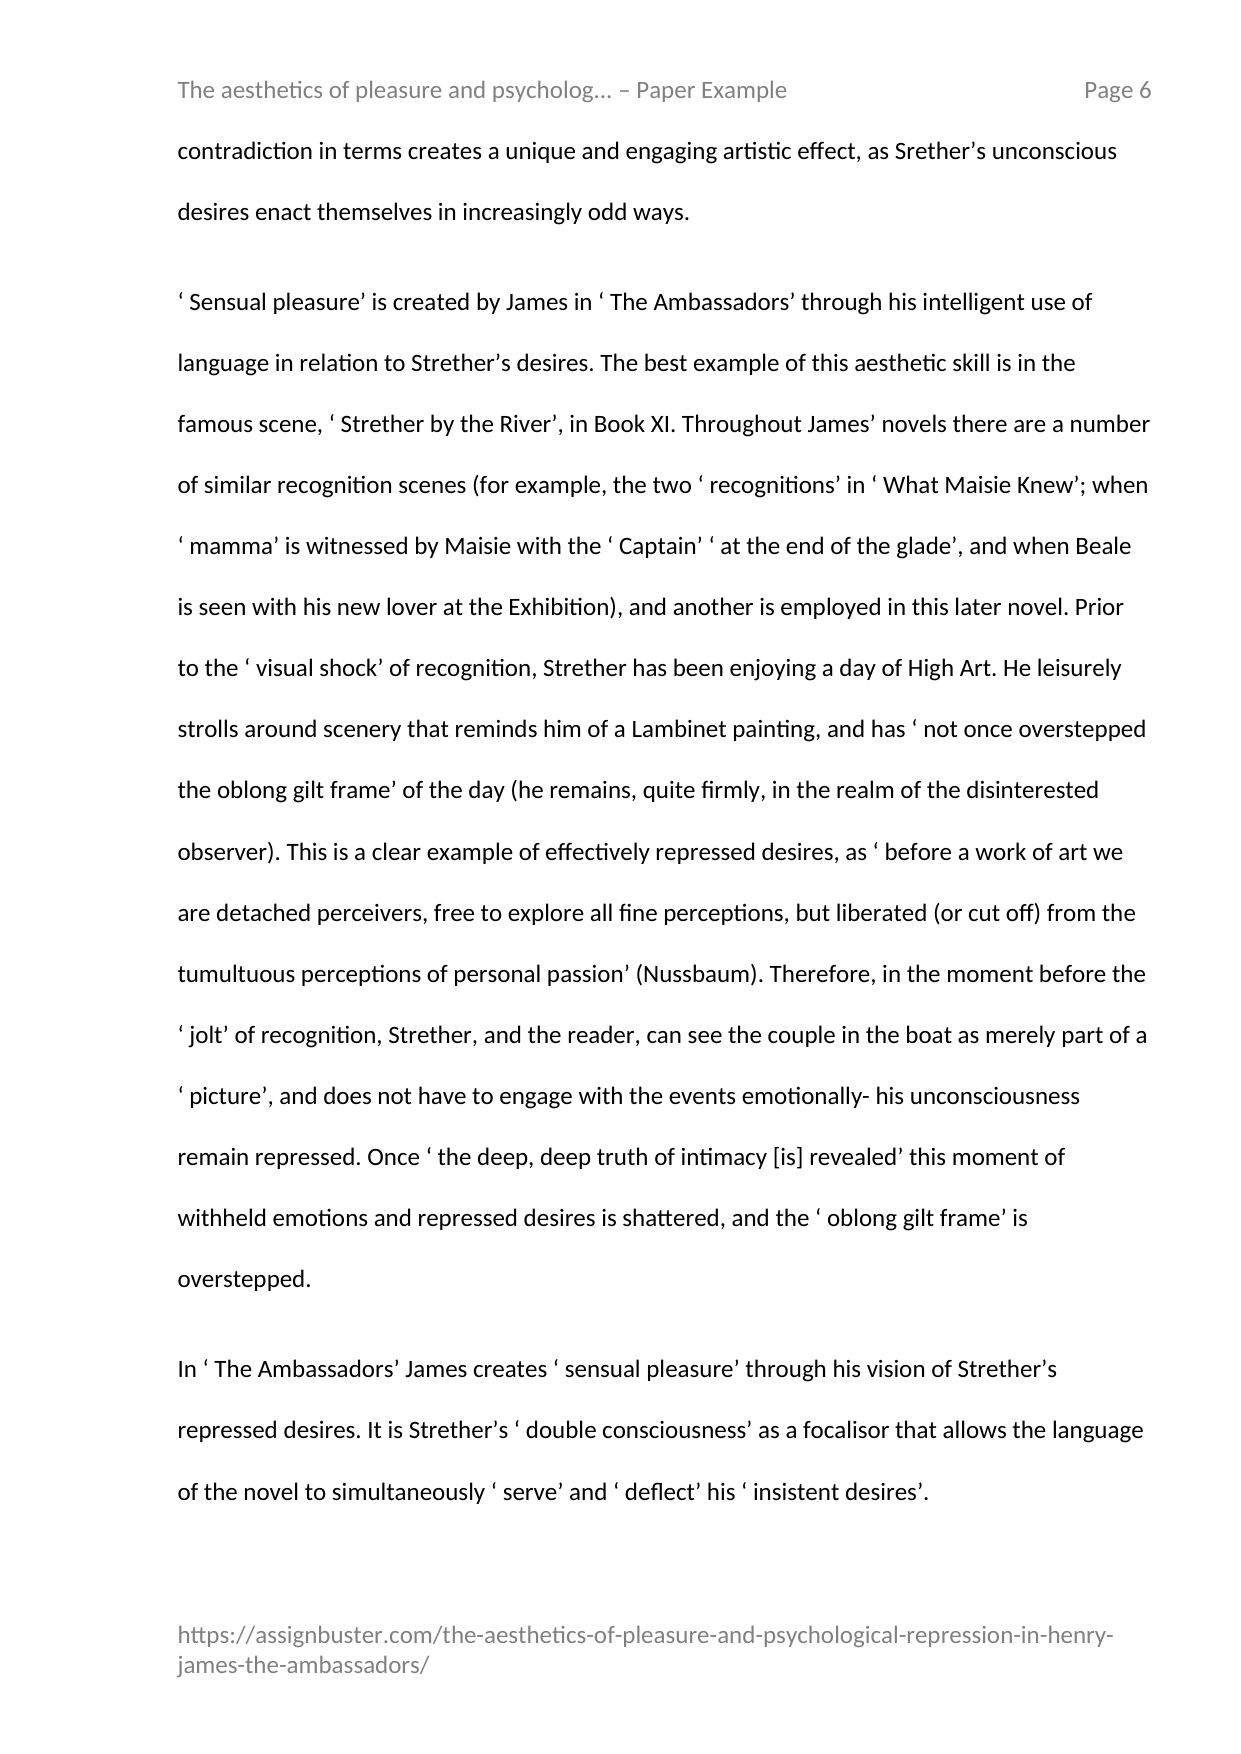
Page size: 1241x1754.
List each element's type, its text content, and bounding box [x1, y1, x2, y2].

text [177, 135, 1152, 226]
text ‘ Sensual pleasure’ is created by James in ‘ The Ambassadors’ through his intelligent use of language in relation to Strether’s desires. The best example of this aesthetic skill is in the famous scene, ‘ Strether by the River’, in Book XI. Throughout James’ novels there are a number of similar recognition scenes (for example, the two ‘ recognitions’ in ‘ What Maisie Knew’; when ‘ mamma’ is witnessed by Maisie with the ‘ Captain’ ‘ at the end of the glade’, and when Beale is seen with his new lover at the Exhibition), and another is employed in this later novel. Prior to the ‘ visual shock’ of recognition, Strether has been enjoying a day of High Art. He leisurely strolls around scenery that reminds him of a Lambinet painting, and has ‘ not once overstepped the oblong gilt frame’ of the day (he remains, quite firmly, in the realm of the disinterested observer). This is a clear example of effectively repressed desires, as ‘ before a work of art we are detached perceivers, free to explore all fine perceptions, but liberated (or cut off) from the tumultuous perceptions of personal passion’ (Nussbaum). Therefore, in the moment before the ‘ jolt’ of recognition, Strether, and the reader, can see the couple in the boat as merely part of a ‘ picture’, and does not have to engage with the events emotionally- his unconsciousness remain repressed. Once ‘ the deep, deep truth of intimacy [is] revealed’ this moment of withheld emotions and repressed desires is shattered, and the ‘ oblong gilt frame’ is overstepped. [177, 286, 1152, 1293]
text In ‘ The Ambassadors’ James creates ‘ sensual pleasure’ through his vision of Strether’s repressed desires. It is Strether’s ‘ double consciousness’ as a focalisor that allows the language of the novel to simultaneously ‘ serve’ and ‘ deflect’ his ‘ insistent desires’. [177, 1353, 1152, 1506]
